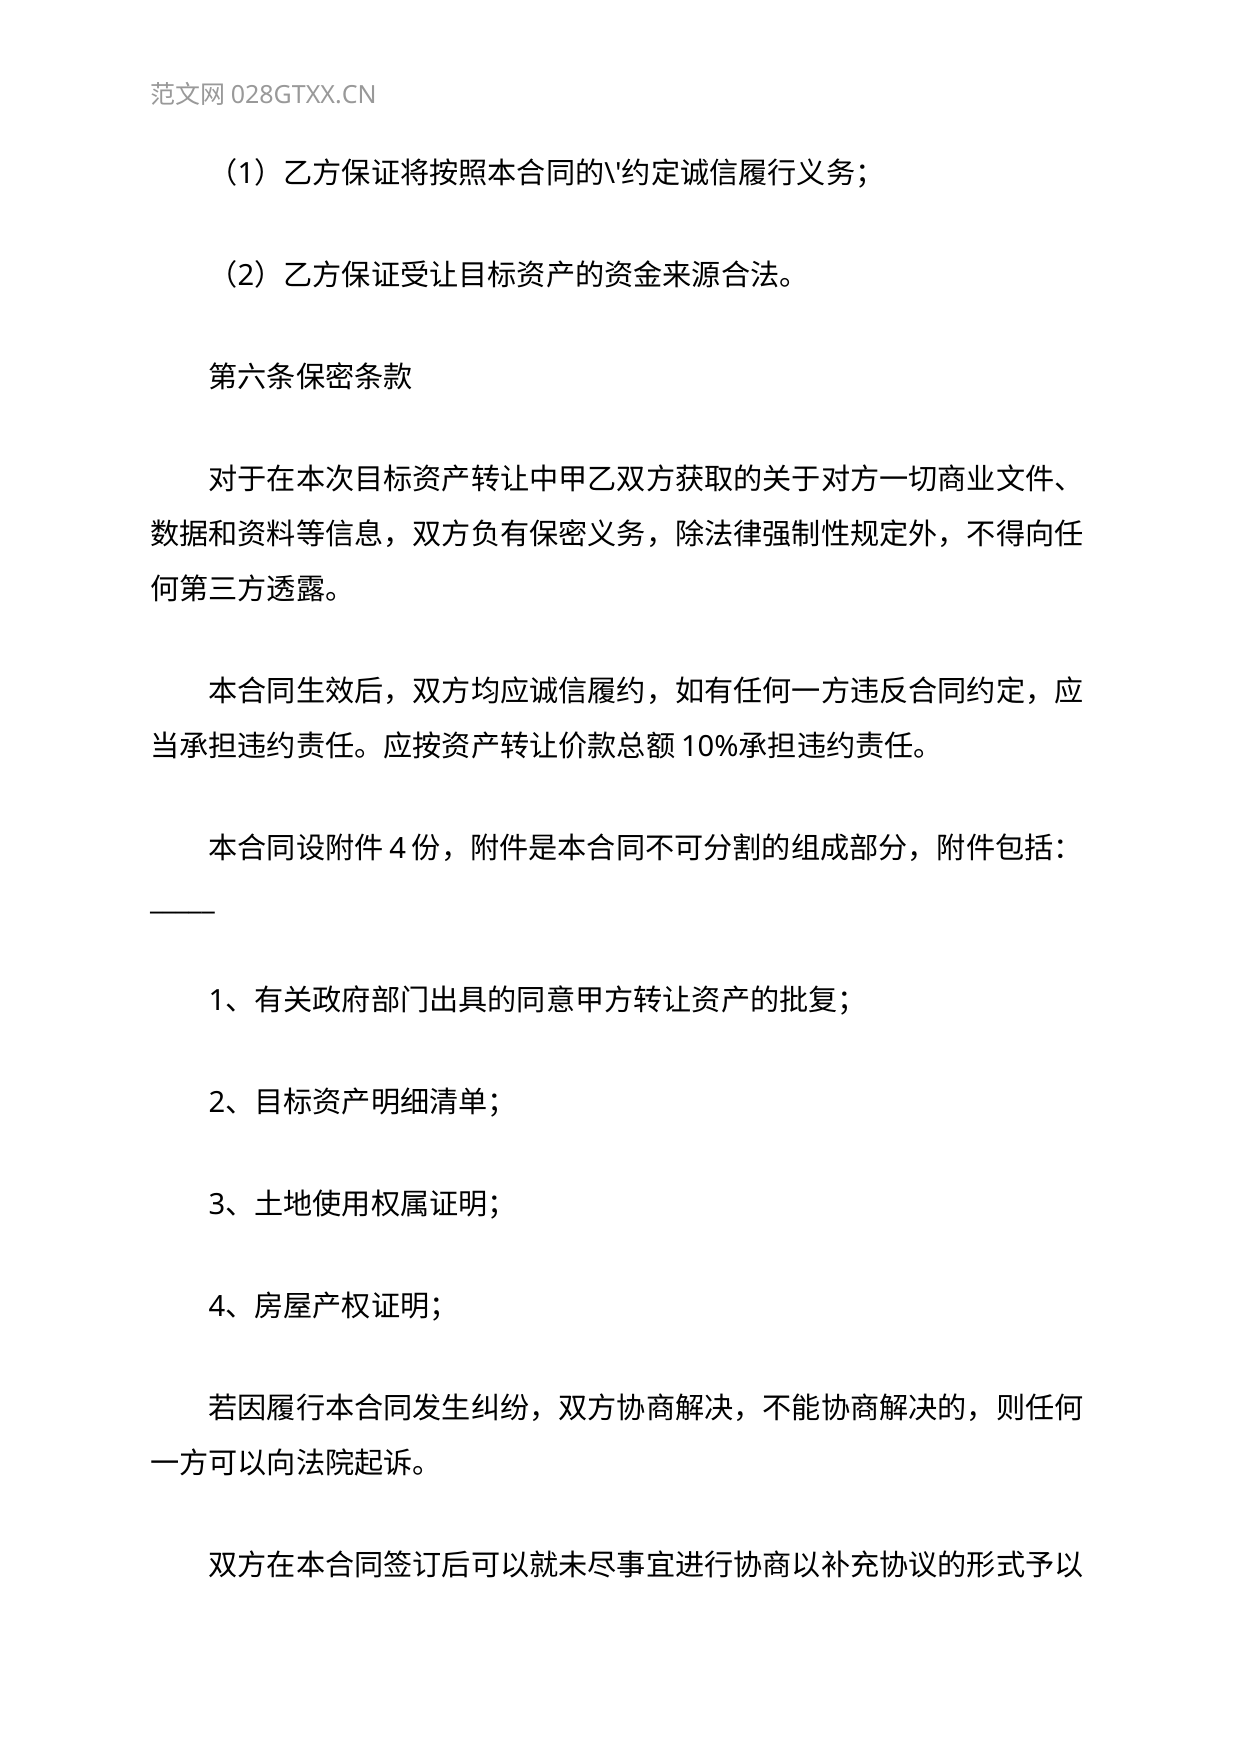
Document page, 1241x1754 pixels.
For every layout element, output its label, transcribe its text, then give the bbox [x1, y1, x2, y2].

text 本合同生效后，双方均应诚信履约，如有任何一方违反合同约定，应当承担违约责任。应按资产转让价款总额10%承担违约责任。 [150, 667, 1090, 764]
text 本合同设附件4份，附件是本合同不可分割的组成部分，附件包括：_____ [150, 824, 1090, 918]
text 若因履行本合同发生纠纷，双方协商解决，不能协商解决的，则任何一方可以向法院起诉。 [150, 1385, 1090, 1482]
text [150, 1541, 1090, 1584]
text 对于在本次目标资产转让中甲乙双方获取的关于对方一切商业文件、数据和资料等信息，双方负有保密义务，除法律强制性规定外，不得向任何第三方透露。 [150, 456, 1090, 608]
text 4、房屋产权证明； [150, 1283, 1090, 1325]
text 2、目标资产明细清单； [150, 1079, 1090, 1121]
text （2）乙方保证受让目标资产的资金来源合法。 [150, 252, 1090, 294]
text （1）乙方保证将按照本合同的\'约定诚信履行义务； [150, 150, 1090, 192]
text 3、土地使用权属证明； [150, 1181, 1090, 1223]
text 第六条保密条款 [150, 354, 1090, 396]
text 1、有关政府部门出具的同意甲方转让资产的批复； [150, 977, 1090, 1019]
